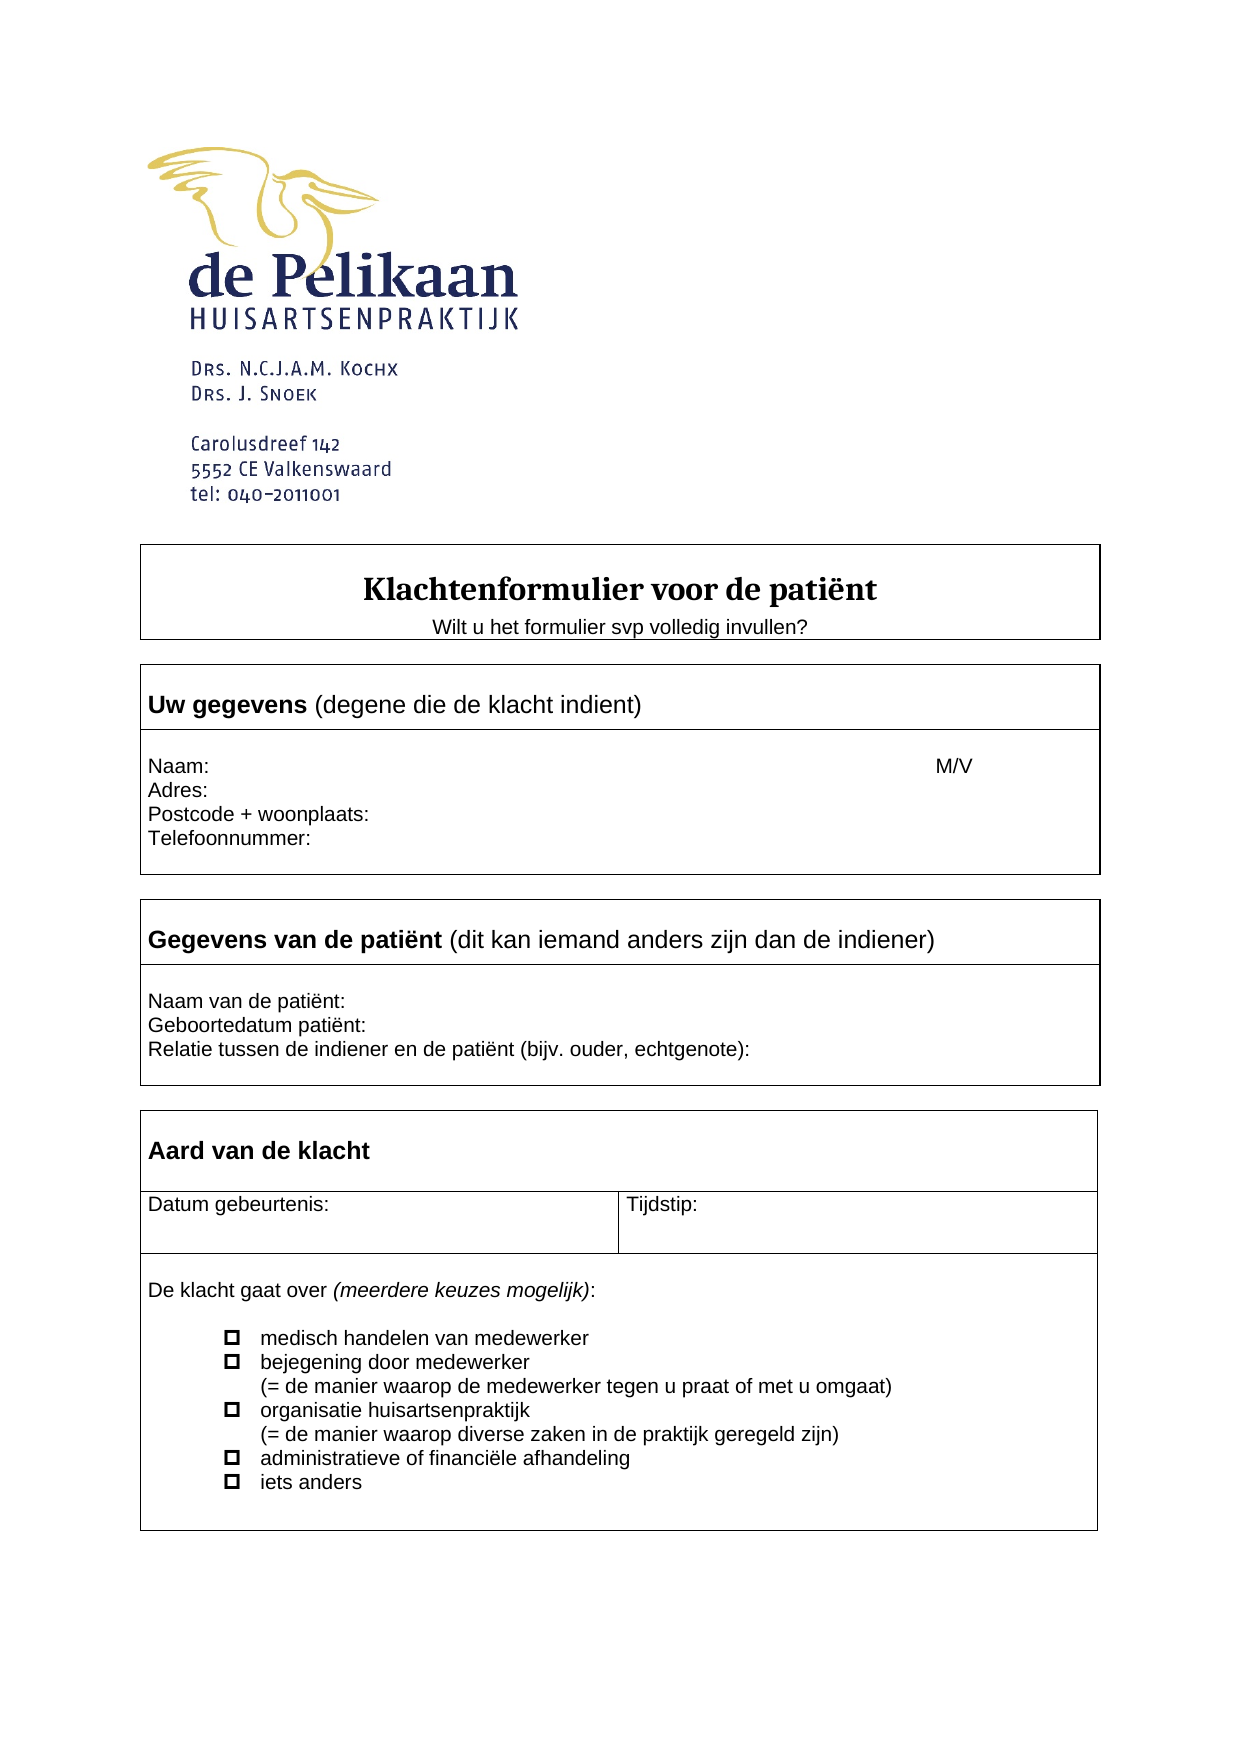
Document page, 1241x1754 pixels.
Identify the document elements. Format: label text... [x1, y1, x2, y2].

table_cell Tijdstip: [619, 1192, 1097, 1252]
table_header Uw gegevens (degene die de klacht indient) [141, 665, 1099, 729]
table_header Gegevens van de patiënt (dit kan iemand anders zijn dan de indiener) [141, 900, 1099, 964]
table_cell Naam van de patiënt: Geboortedatum patiënt: Relatie tussen de indiener en de patiënt (bijv. ouder, echtgenote): [141, 965, 1099, 1085]
table_header Klachtenformulier voor de patiënt Wilt u het formulier svp volledig invullen? [141, 545, 1099, 639]
table_cell Datum gebeurtenis: [141, 1192, 618, 1252]
table_cell Naam: M/V Adres: Postcode + woonplaats: Telefoonnummer: [141, 730, 1099, 874]
table_cell De klacht gaat over (meerdere keuzes mogelijk): medisch handelen van medewerker bejegening door medewerker (= de manier waarop de medewerker tegen u praat of met u omgaat) organisatie huisartsenpraktijk (= de manier waarop diverse zaken in de praktijk geregeld zijn) administratieve of financiële afhandeling iets anders [141, 1254, 1097, 1530]
table_header Aard van de klacht [141, 1111, 1097, 1191]
picture [147, 147, 518, 505]
